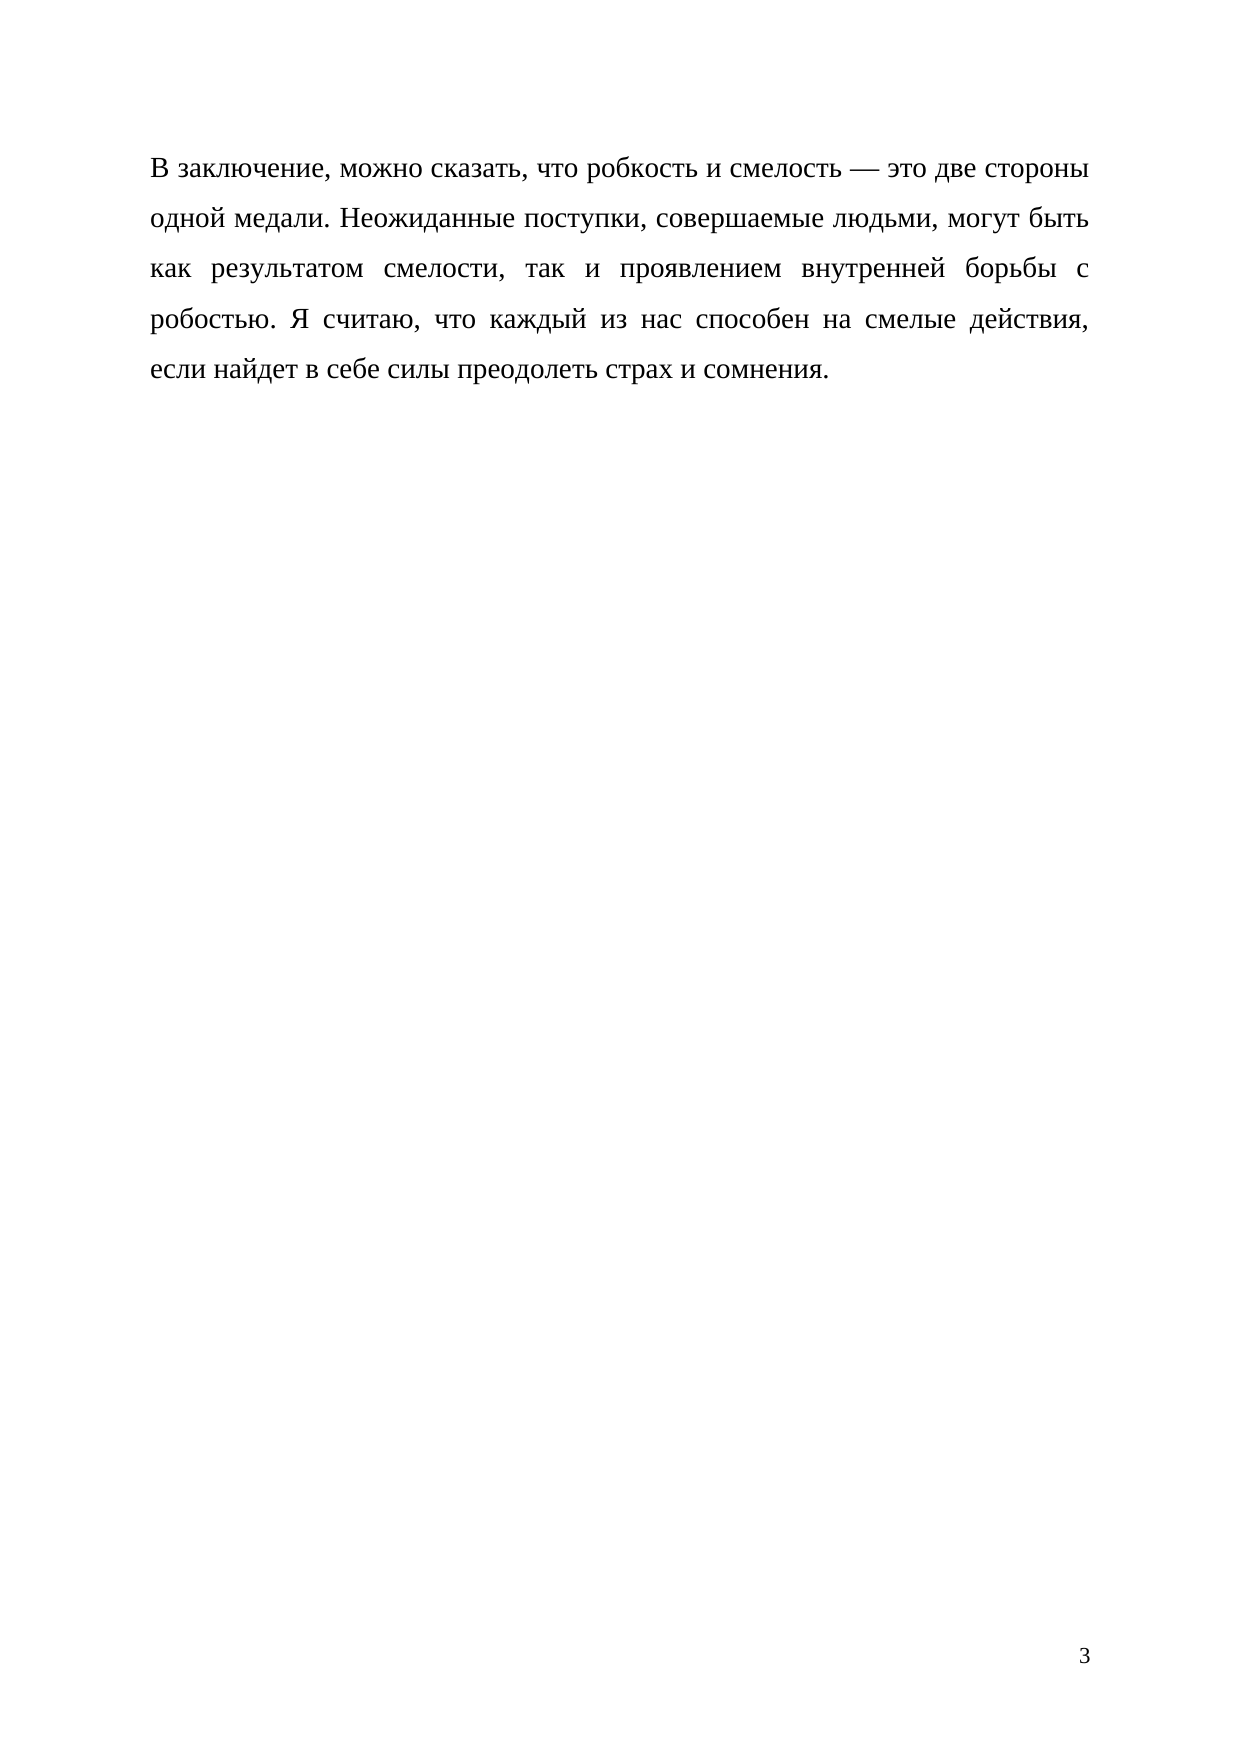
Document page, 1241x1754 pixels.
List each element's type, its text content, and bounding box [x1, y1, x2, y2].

text В заключение, можно сказать, что робкость и смелость — это две стороны одной медали. Неожиданные поступки, совершаемые людьми, могут быть как результатом смелости, так и проявлением внутренней борьбы с робостью. Я считаю, что каждый из нас способен на смелые действия, если найдет в себе силы преодолеть страх и сомнения. [150, 150, 1090, 385]
